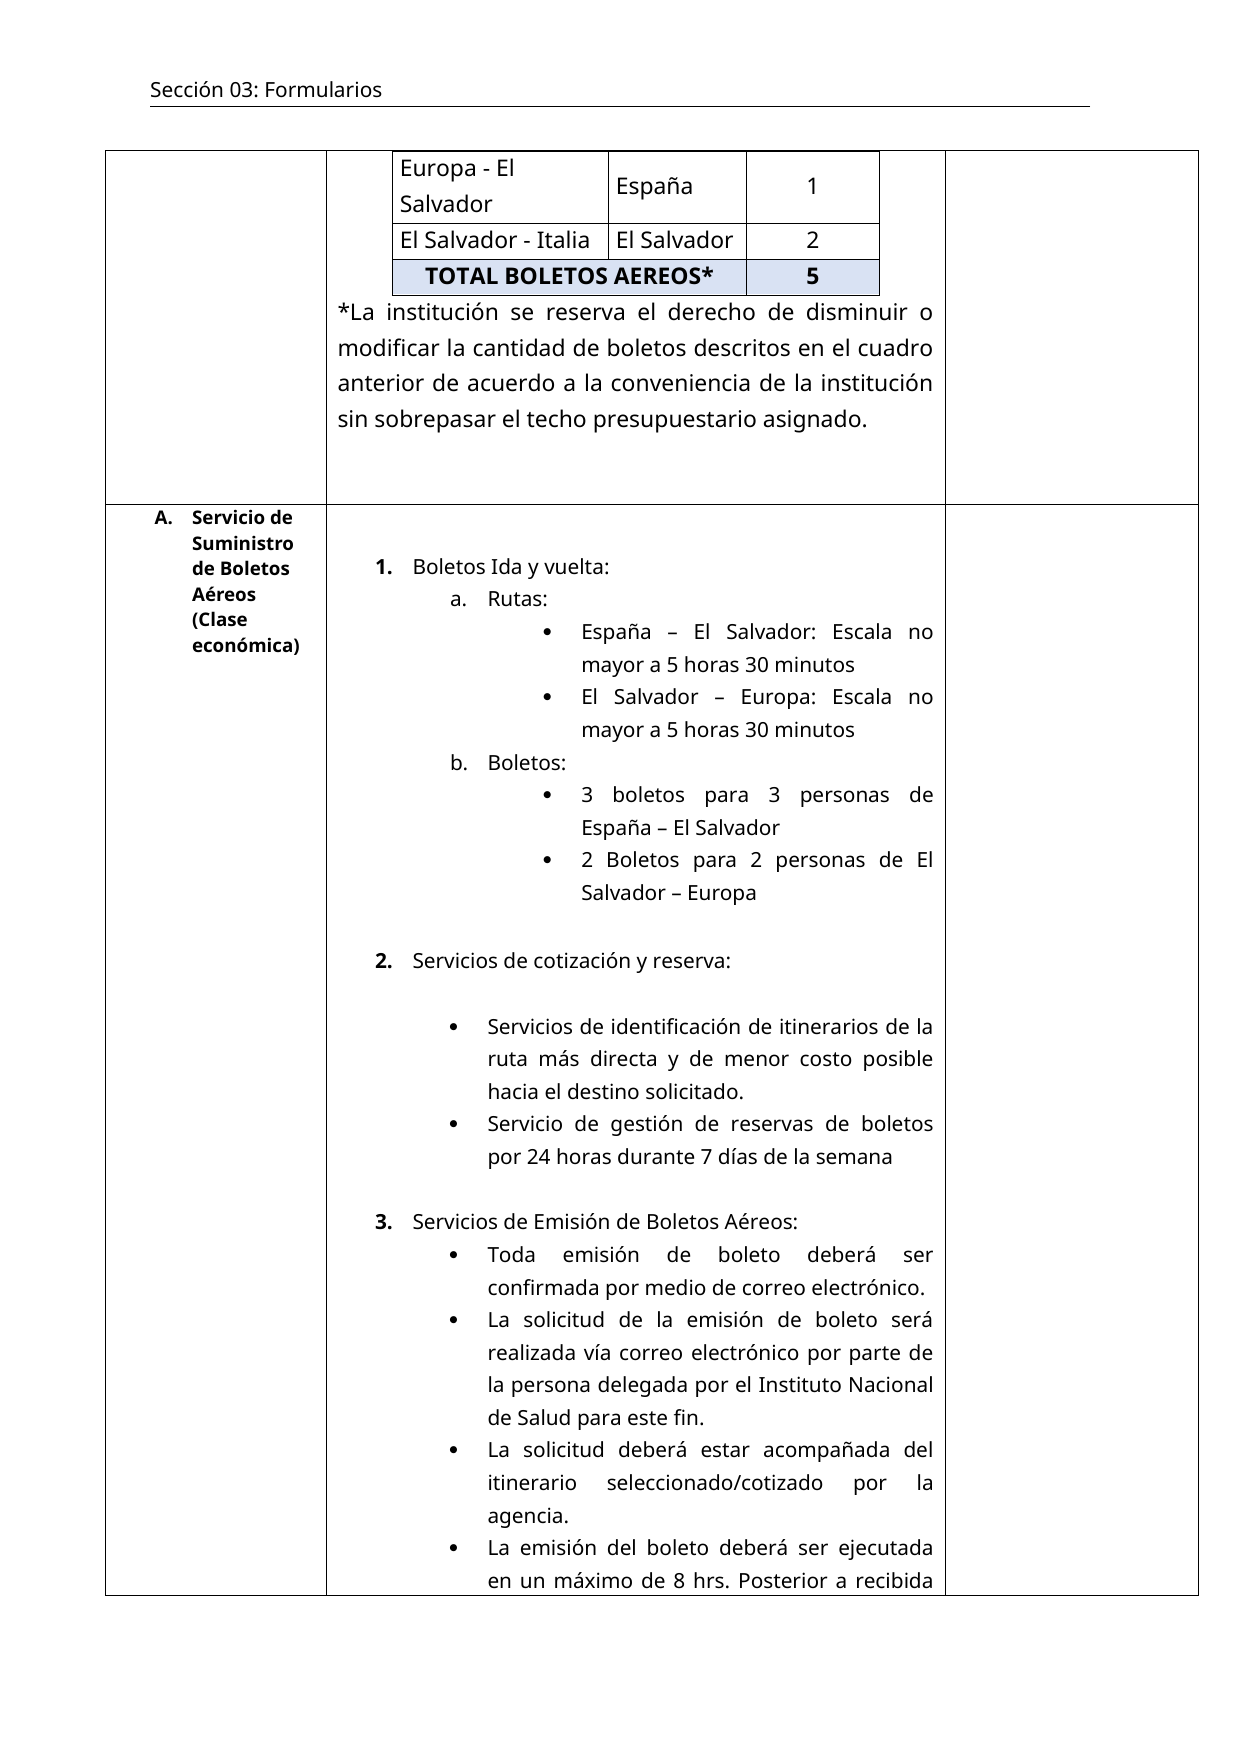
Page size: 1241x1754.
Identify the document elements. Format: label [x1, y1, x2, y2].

table_cell [946, 151, 1198, 504]
table_cell [106, 505, 326, 1594]
table_cell [327, 505, 945, 1594]
table_cell [946, 505, 1198, 1594]
table_cell [327, 151, 945, 504]
table_cell [106, 151, 326, 504]
